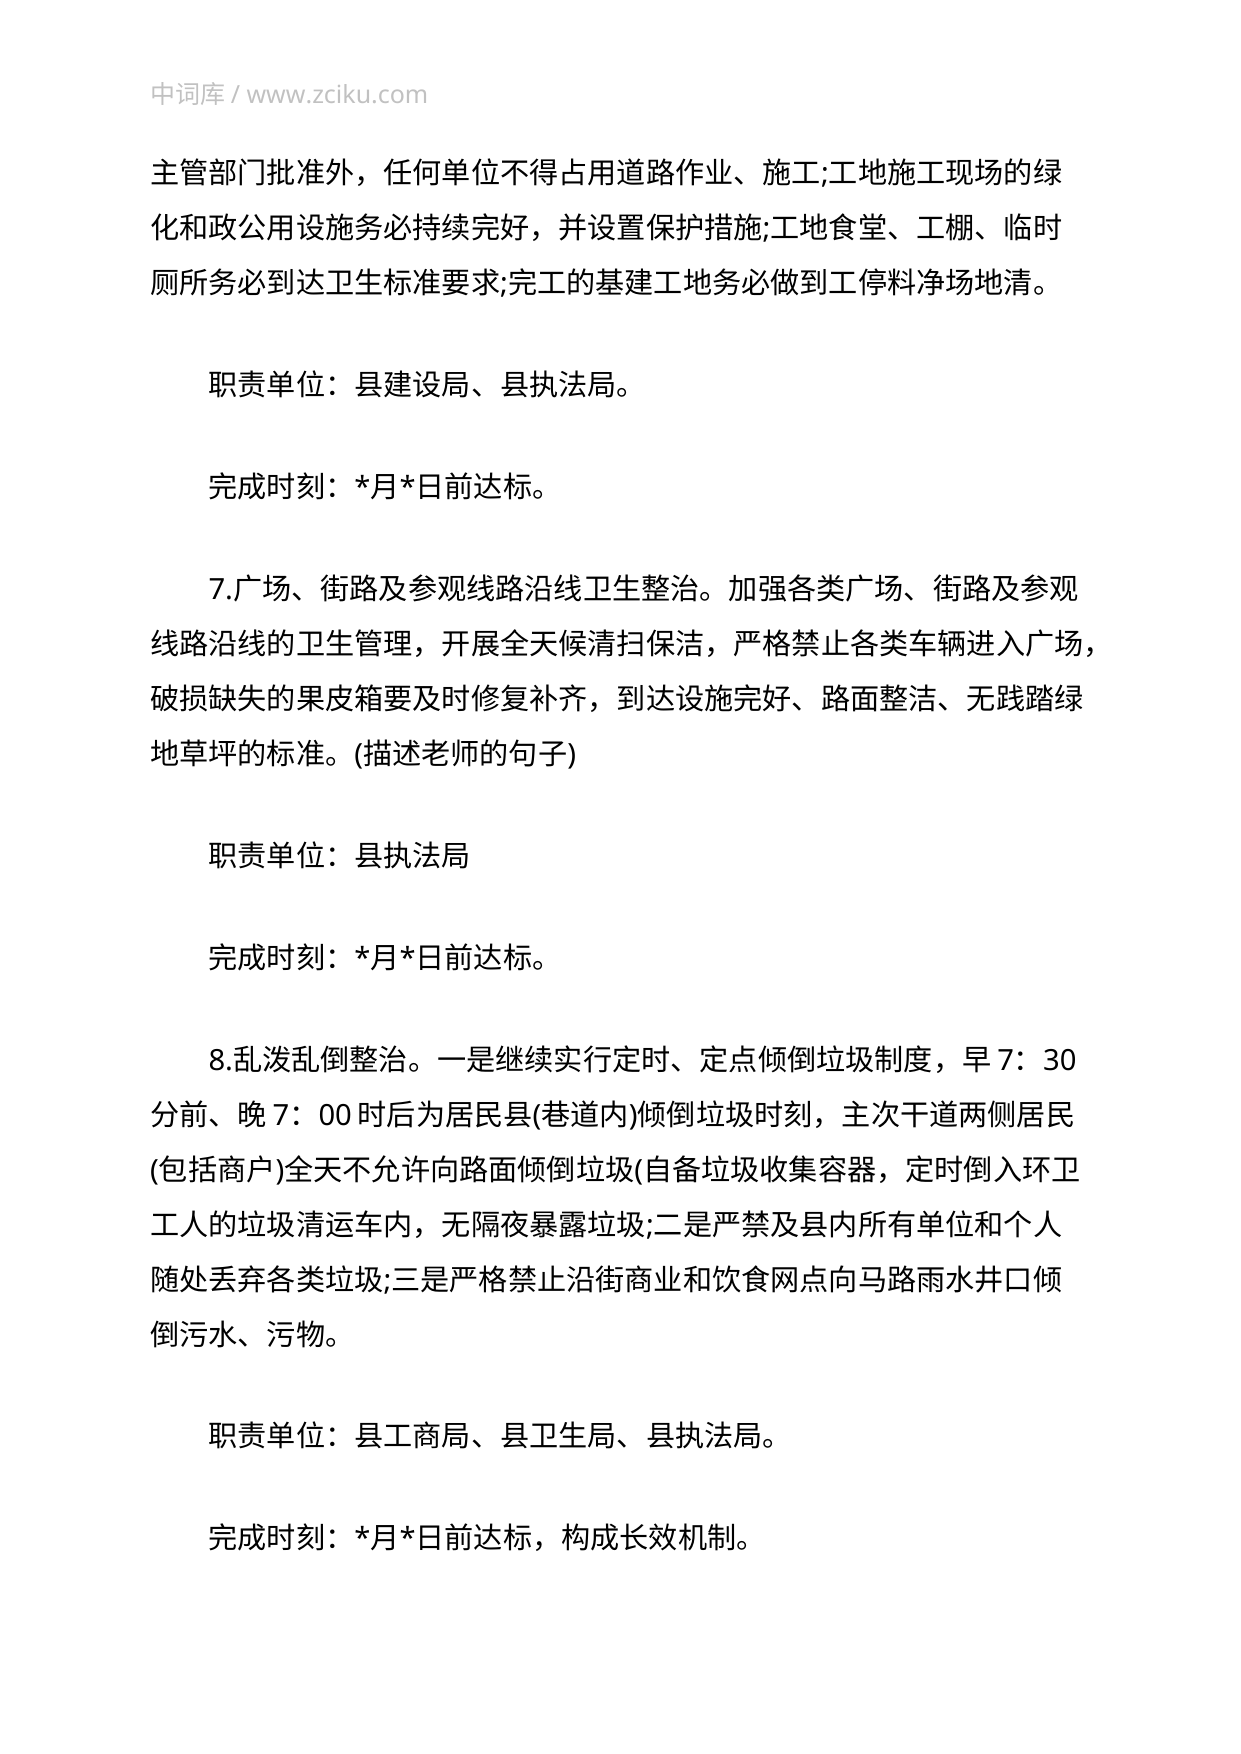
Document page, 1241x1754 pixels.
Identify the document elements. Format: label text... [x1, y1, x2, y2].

text 职责单位：县建设局、县执法局。 [150, 362, 1090, 404]
text 8.乱泼乱倒整治。一是继续实行定时、定点倾倒垃圾制度，早7：30分前、晚7：00时后为居民县(巷道内)倾倒垃圾时刻，主次干道两侧居民(包括商户)全天不允许向路面倾倒垃圾(自备垃圾收集容器，定时倒入环卫工人的垃圾清运车内，无隔夜暴露垃圾;二是严禁及县内所有单位和个人随处丢弃各类垃圾;三是严格禁止沿街商业和饮食网点向马路雨水井口倾倒污水、污物。 [150, 1036, 1090, 1353]
text 完成时刻：*月*日前达标。 [150, 464, 1090, 506]
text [150, 150, 1090, 302]
text 职责单位：县执法局 [150, 832, 1090, 875]
text 职责单位：县工商局、县卫生局、县执法局。 [150, 1413, 1090, 1455]
text 完成时刻：*月*日前达标。 [150, 934, 1090, 977]
text 7.广场、街路及参观线路沿线卫生整治。加强各类广场、街路及参观线路沿线的卫生管理，开展全天候清扫保洁，严格禁止各类车辆进入广场，破损缺失的果皮箱要及时修复补齐，到达设施完好、路面整洁、无践踏绿地草坪的标准。(描述老师的句子) [150, 566, 1090, 773]
text 完成时刻：*月*日前达标，构成长效机制。 [150, 1515, 1090, 1557]
